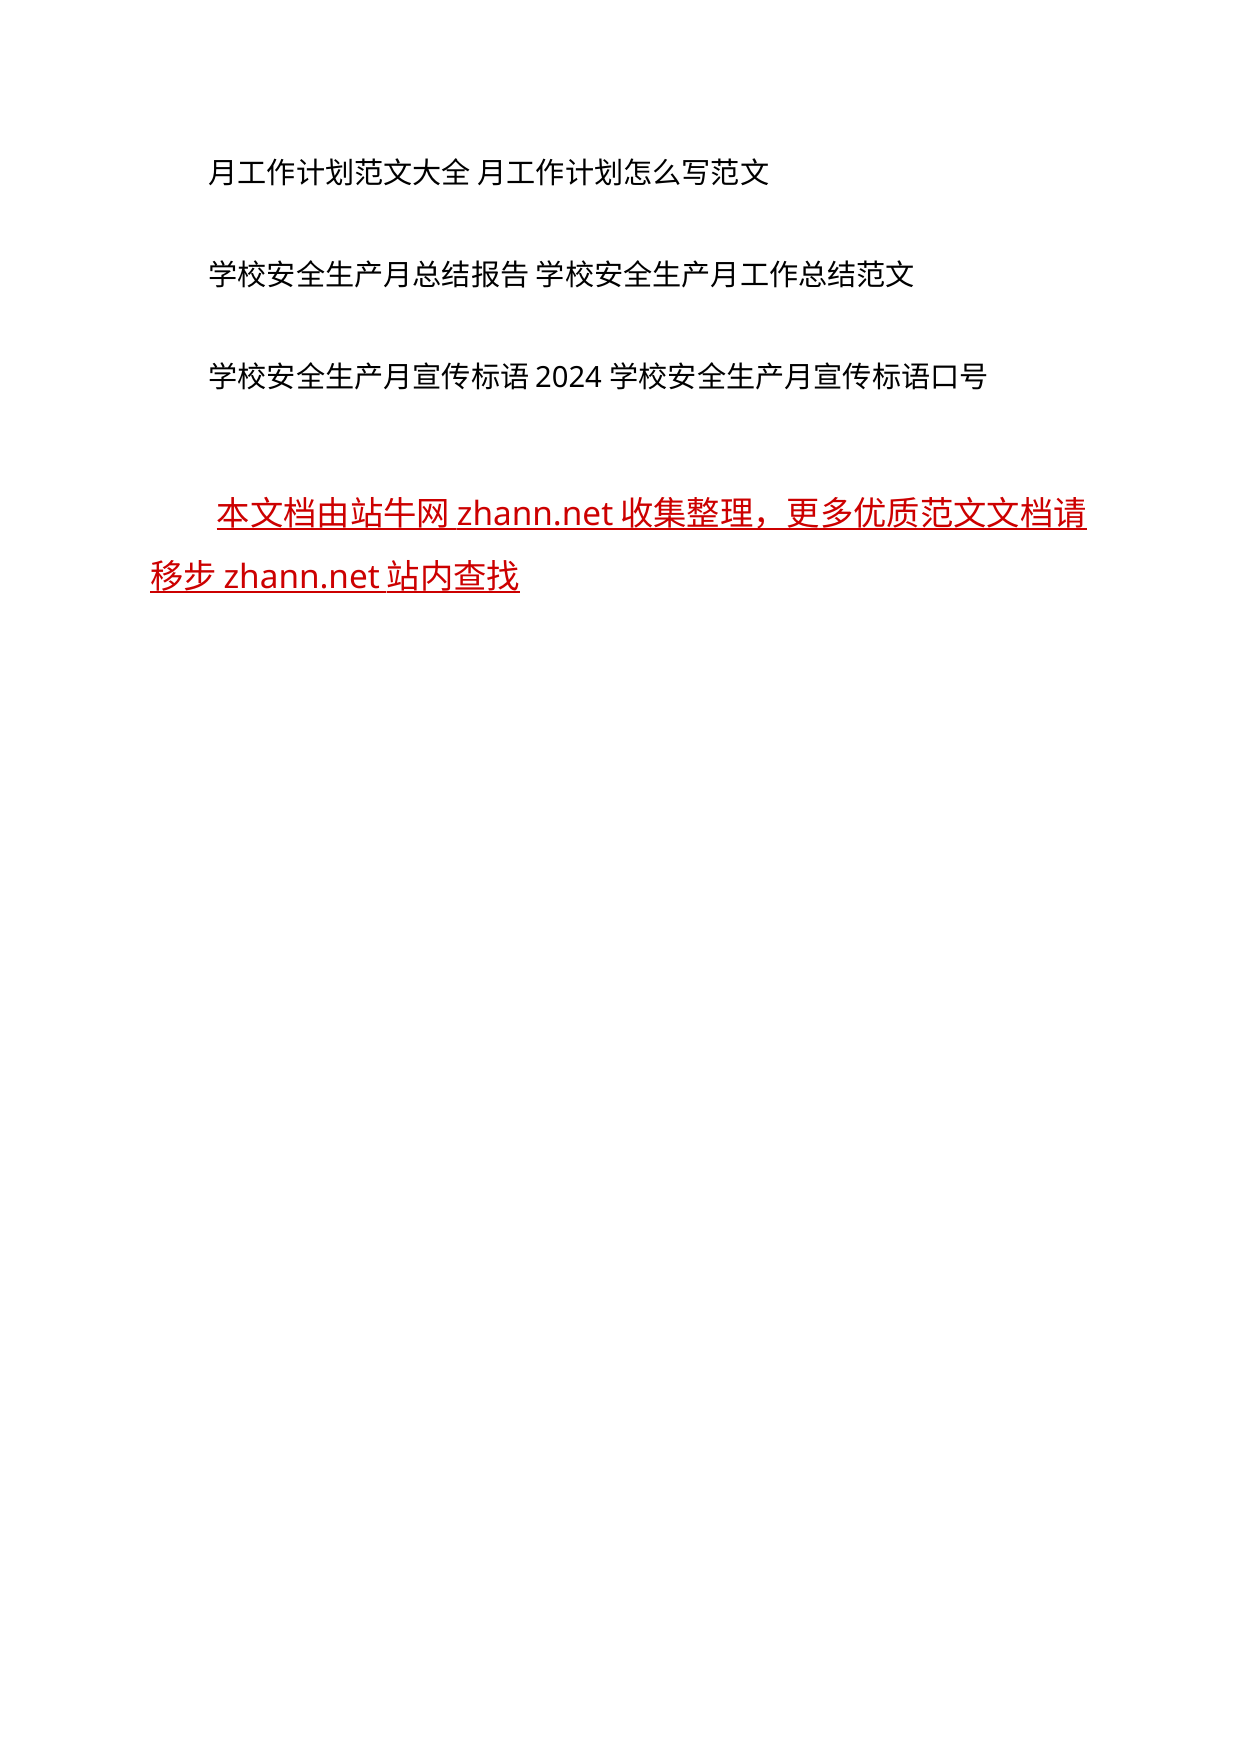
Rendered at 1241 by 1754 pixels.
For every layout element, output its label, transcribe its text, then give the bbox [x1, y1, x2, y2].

text 月工作计划范文大全 月工作计划怎么写范文 [150, 150, 1090, 192]
text 学校安全生产月宣传标语2024 学校安全生产月宣传标语口号 [150, 353, 1090, 396]
text 学校安全生产月总结报告 学校安全生产月工作总结范文 [150, 252, 1090, 294]
text 本文档由站牛网zhann.net收集整理，更多优质范文文档请移步zhann.net站内查找 [150, 487, 1090, 598]
